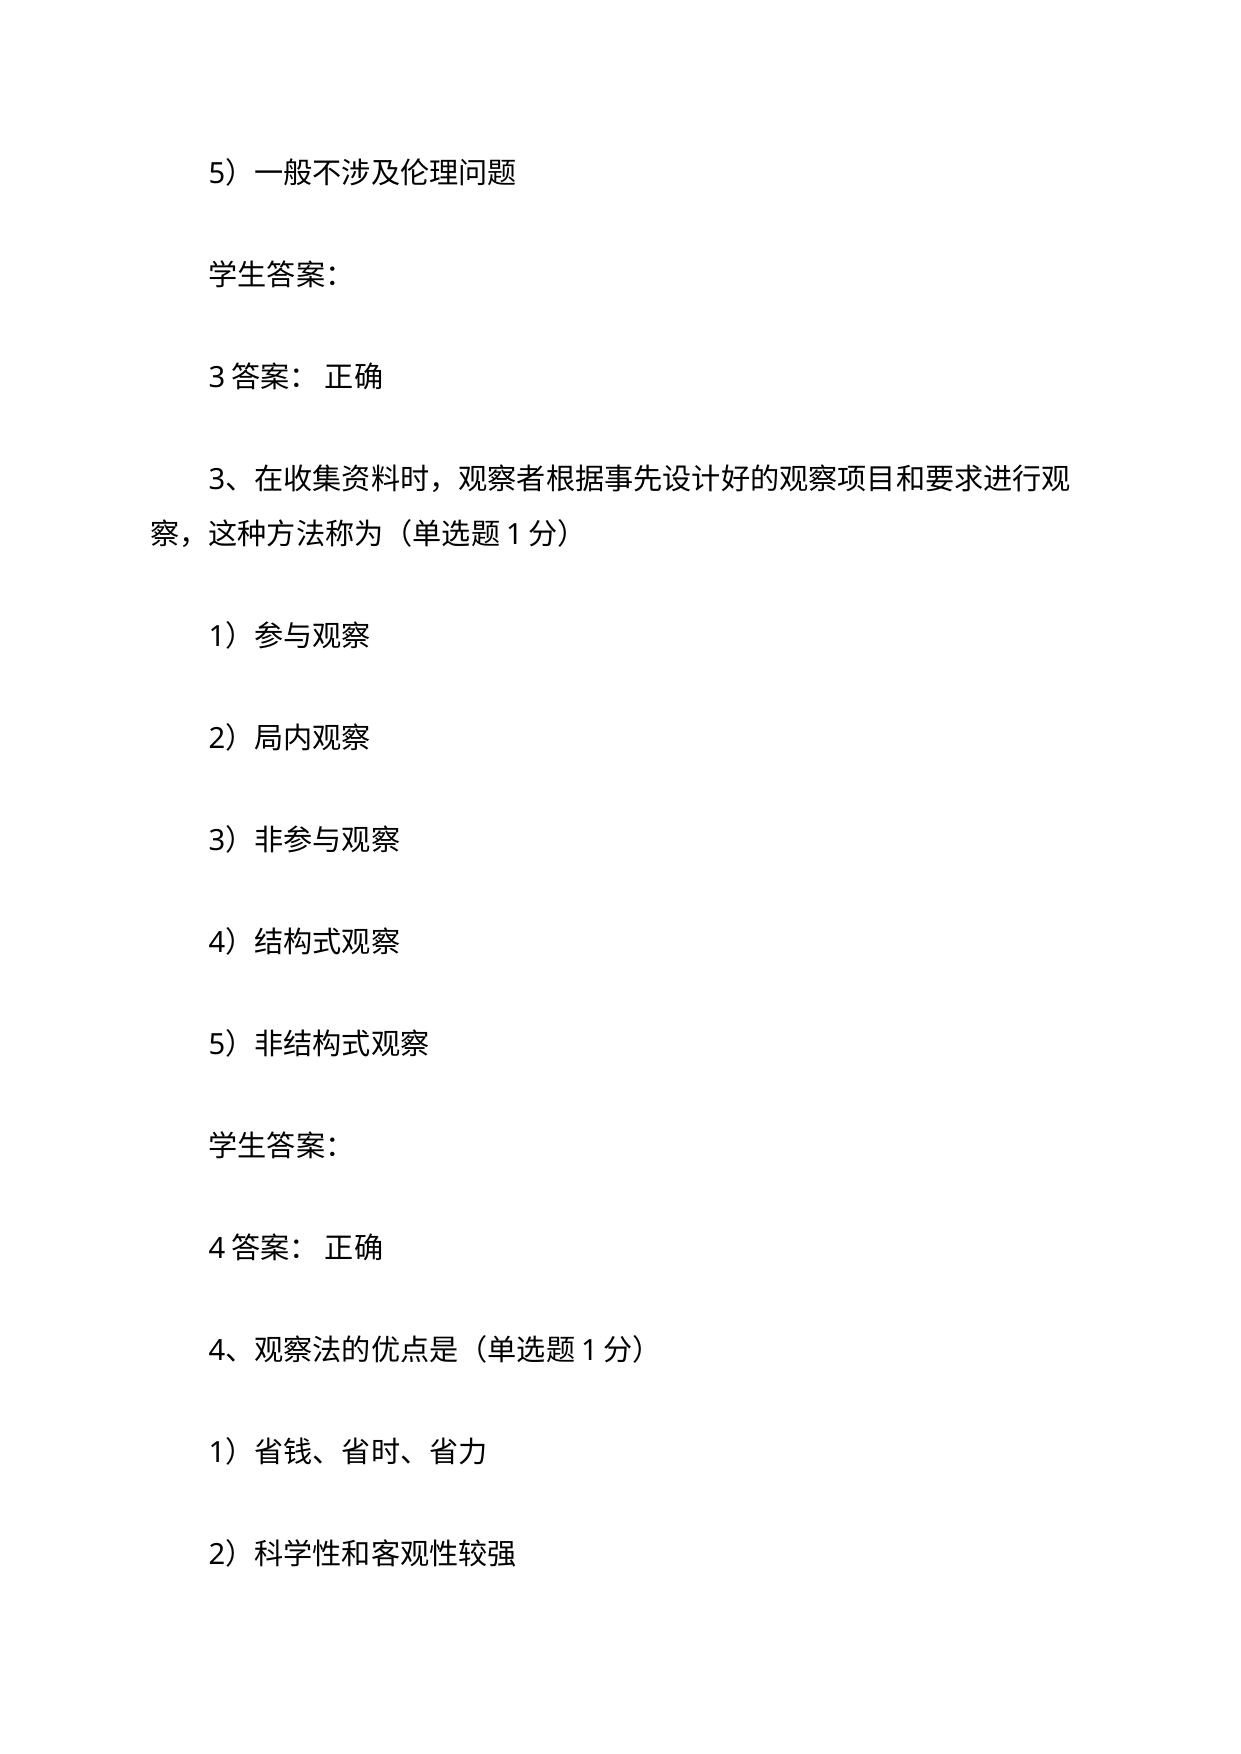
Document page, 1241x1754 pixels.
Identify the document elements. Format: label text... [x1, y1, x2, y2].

text 4答案： 正确 [150, 1224, 1090, 1267]
text 2）局内观察 [150, 715, 1090, 757]
text 3）非参与观察 [150, 817, 1090, 859]
text 3答案： 正确 [150, 354, 1090, 396]
text 学生答案： [150, 252, 1090, 294]
text 1）参与观察 [150, 613, 1090, 655]
text 5）一般不涉及伦理问题 [150, 150, 1090, 192]
text 3、在收集资料时，观察者根据事先设计好的观察项目和要求进行观察，这种方法称为（单选题1分） [150, 456, 1090, 553]
text 4）结构式观察 [150, 919, 1090, 961]
text 5）非结构式观察 [150, 1021, 1090, 1063]
text 学生答案： [150, 1123, 1090, 1165]
text 4、观察法的优点是（单选题1分） [150, 1326, 1090, 1369]
text 2）科学性和客观性较强 [150, 1530, 1090, 1573]
text 1）省钱、省时、省力 [150, 1428, 1090, 1471]
